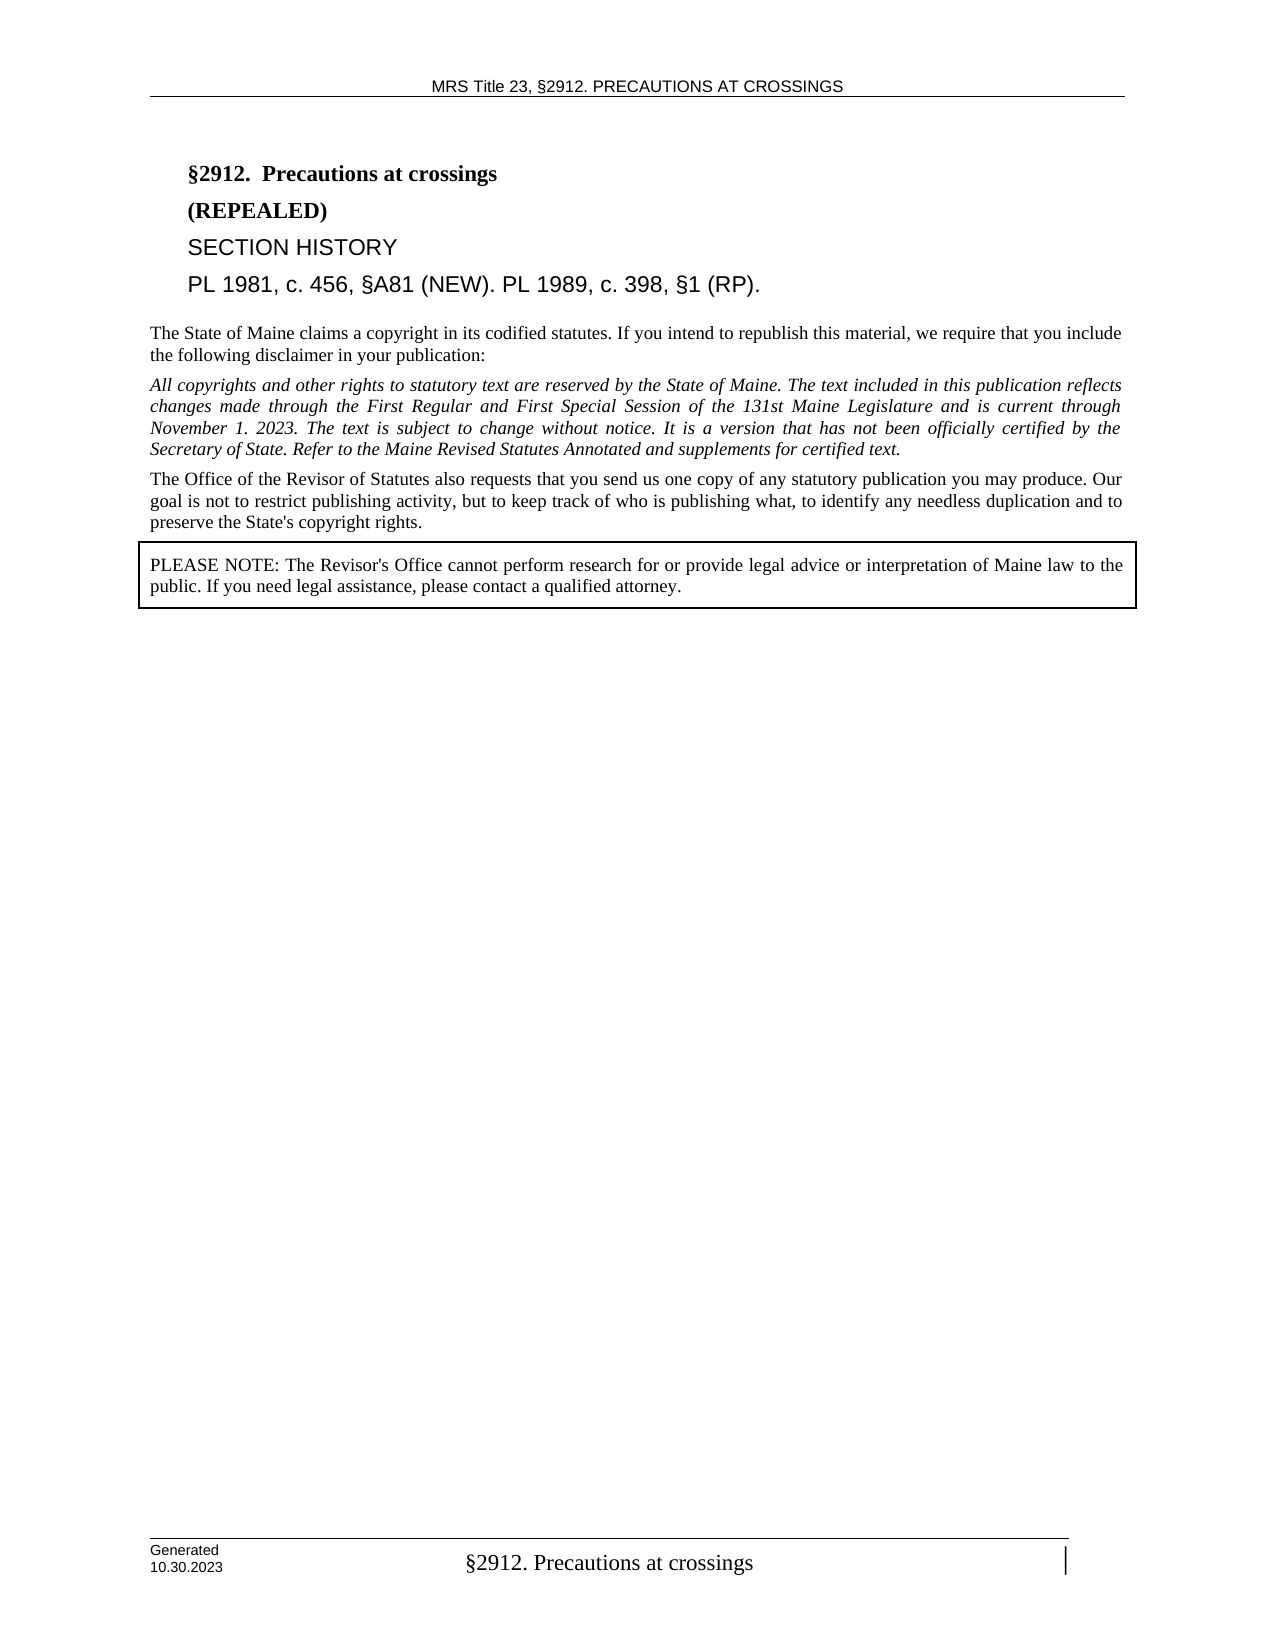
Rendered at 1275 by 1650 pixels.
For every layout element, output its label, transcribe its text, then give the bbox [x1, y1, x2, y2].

text §2912. Precautions at crossings [187, 160, 1125, 187]
text (REPEALED) [187, 197, 1125, 223]
text PL 1981, c. 456, §A81 (NEW). PL 1989, c. 398, §1 (RP). [187, 271, 1125, 297]
text The State of Maine claims a copyright in its codified statutes. If you intend to republish this material, we require that you include the following disclaimer in your publication: [150, 322, 1125, 365]
text SECTION HISTORY [187, 234, 1125, 260]
text The Office of the Revisor of Statutes also requests that you send us one copy of any statutory publication you may produce. Our goal is not to restrict publishing activity, but to keep track of who is publishing what, to identify any needless duplication and to preserve the State's copyright rights. [150, 468, 1125, 533]
text PLEASE NOTE: The Revisor's Office cannot perform research for or provide legal advice or interpretation of Maine law to the public. If you need legal assistance, please contact a qualified attorney. [140, 543, 1135, 607]
text All copyrights and other rights to statutory text are reserved by the State of Maine. The text included in this publication reflects changes made through the First Regular and First Special Session of the 131st Maine Legislature and is current through November 1. 2023 . The text is subject to change without notice. It is a version that has not been officially certified by the Secretary of State. Refer to the Maine Revised Statutes Annotated and supplements for certified text. [150, 373, 1125, 460]
